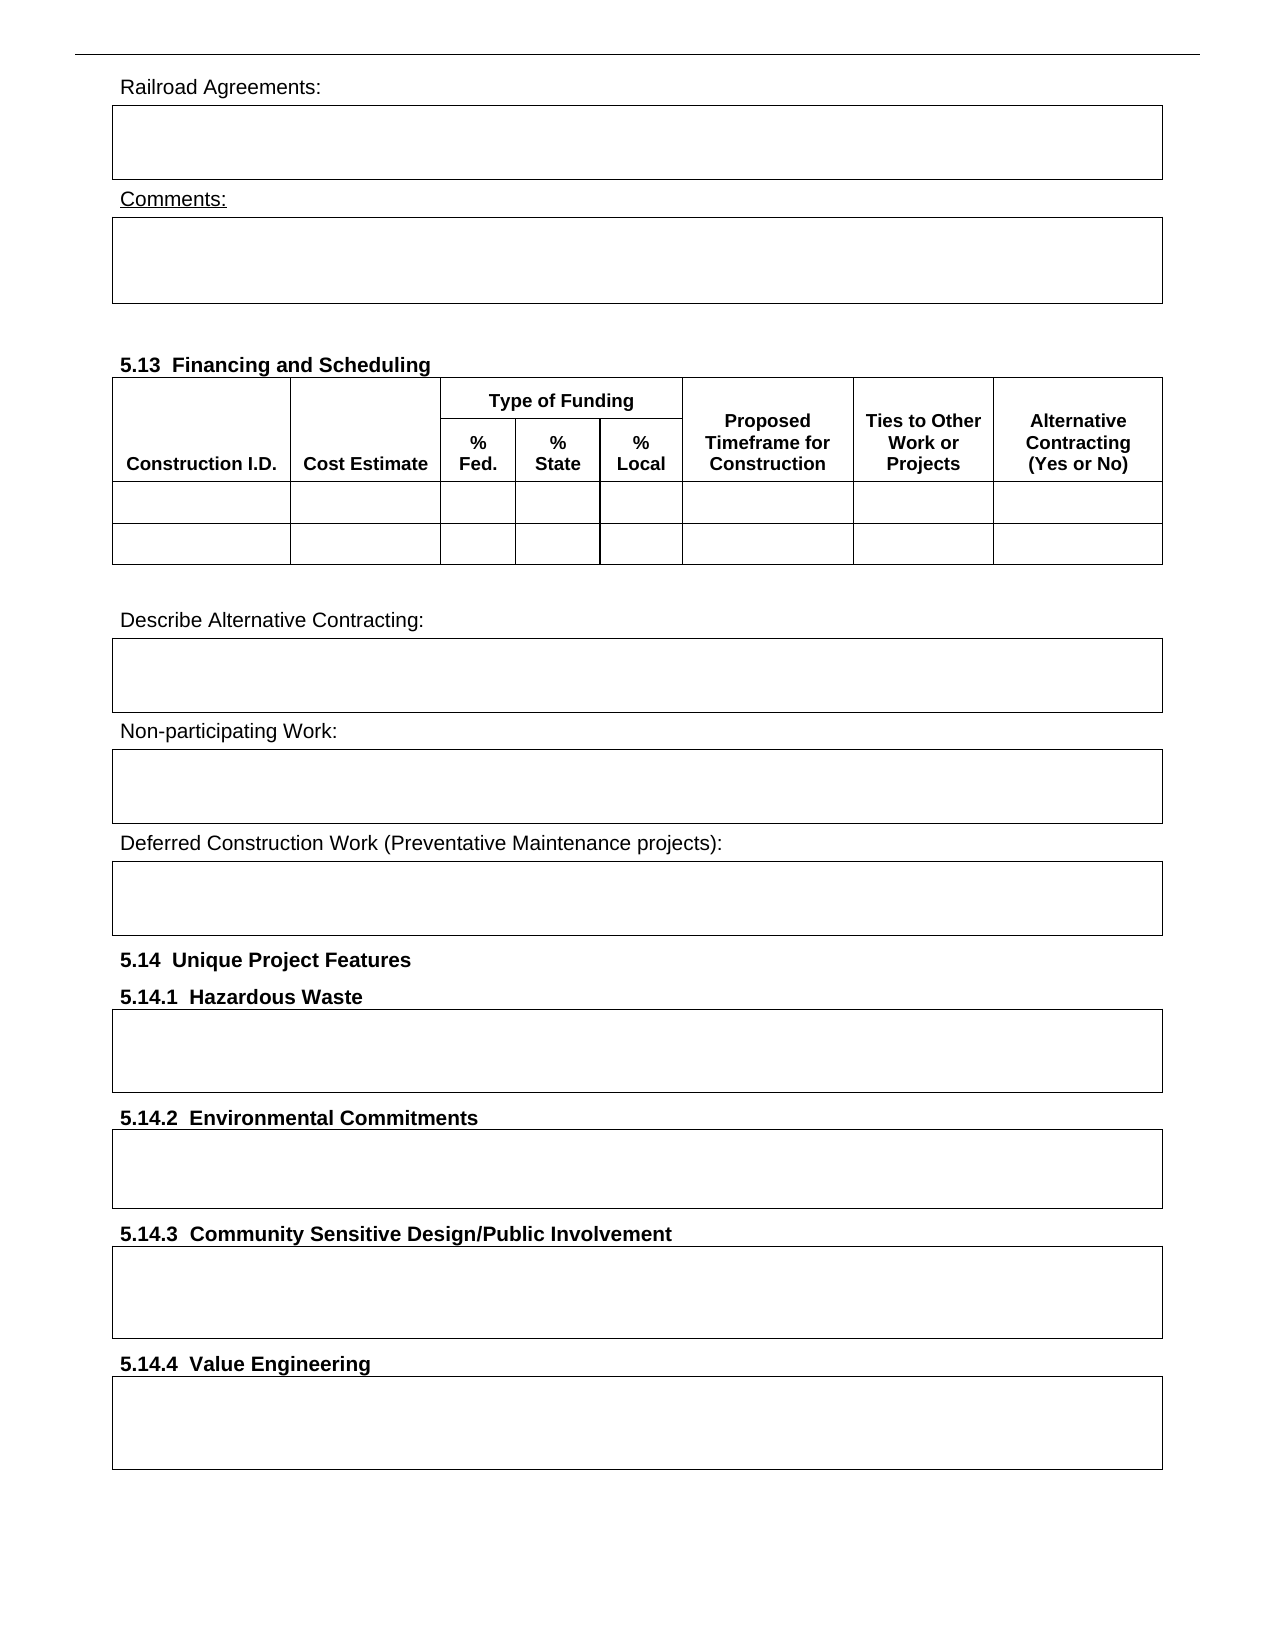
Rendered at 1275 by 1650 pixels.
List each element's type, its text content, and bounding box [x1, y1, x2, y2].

table_cell [113, 482, 290, 522]
subtitle 5.14.4 Value Engineering [120, 1352, 1155, 1376]
text Non-participating Work: [120, 719, 1155, 743]
subtitle 5.14.2 Environmental Commitments [120, 1105, 1155, 1129]
table_header Proposed Timeframe for Construction [683, 378, 853, 481]
table_cell [683, 524, 853, 564]
table_cell % Local [601, 419, 682, 481]
text Railroad Agreements: [120, 75, 1155, 99]
subtitle 5.13 Financing and Scheduling [120, 353, 1155, 377]
subtitle 5.14.3 Community Sensitive Design/Public Involvement [120, 1222, 1155, 1246]
table_cell [601, 482, 682, 522]
table_header [113, 218, 1162, 303]
table_cell % Fed. [441, 419, 515, 481]
table_cell [291, 524, 440, 564]
table_header [113, 1010, 1162, 1092]
text Describe Alternative Contracting: [120, 607, 1155, 631]
text Comments: [120, 186, 1155, 210]
table_header [113, 1130, 1162, 1208]
table_header [113, 750, 1162, 823]
subtitle 5.14 Unique Project Features [120, 948, 1155, 972]
table_cell [683, 482, 853, 522]
table_header Construction I.D. [113, 378, 290, 481]
table_header [113, 106, 1162, 179]
table_header [113, 1377, 1162, 1468]
table_cell [516, 482, 599, 522]
text Deferred Construction Work (Preventative Maintenance projects): [120, 830, 1155, 854]
table_cell [441, 482, 515, 522]
table_header Type of Funding [441, 378, 682, 418]
table_cell [516, 524, 599, 564]
table_header Alternative Contracting (Yes or No) [994, 378, 1162, 481]
table_cell [854, 524, 993, 564]
table_header Ties to Other Work or Projects [854, 378, 993, 481]
table_cell [601, 524, 682, 564]
table_cell [854, 482, 993, 522]
table_header [113, 1247, 1162, 1338]
table_cell [994, 524, 1162, 564]
table_cell [994, 482, 1162, 522]
table_header [113, 639, 1162, 712]
table_header Cost Estimate [291, 378, 440, 481]
table_cell % State [516, 419, 599, 481]
table_cell [291, 482, 440, 522]
subtitle 5.14.1 Hazardous Waste [120, 984, 1155, 1008]
table_cell [441, 524, 515, 564]
table_header [113, 862, 1162, 934]
table_cell [113, 524, 290, 564]
